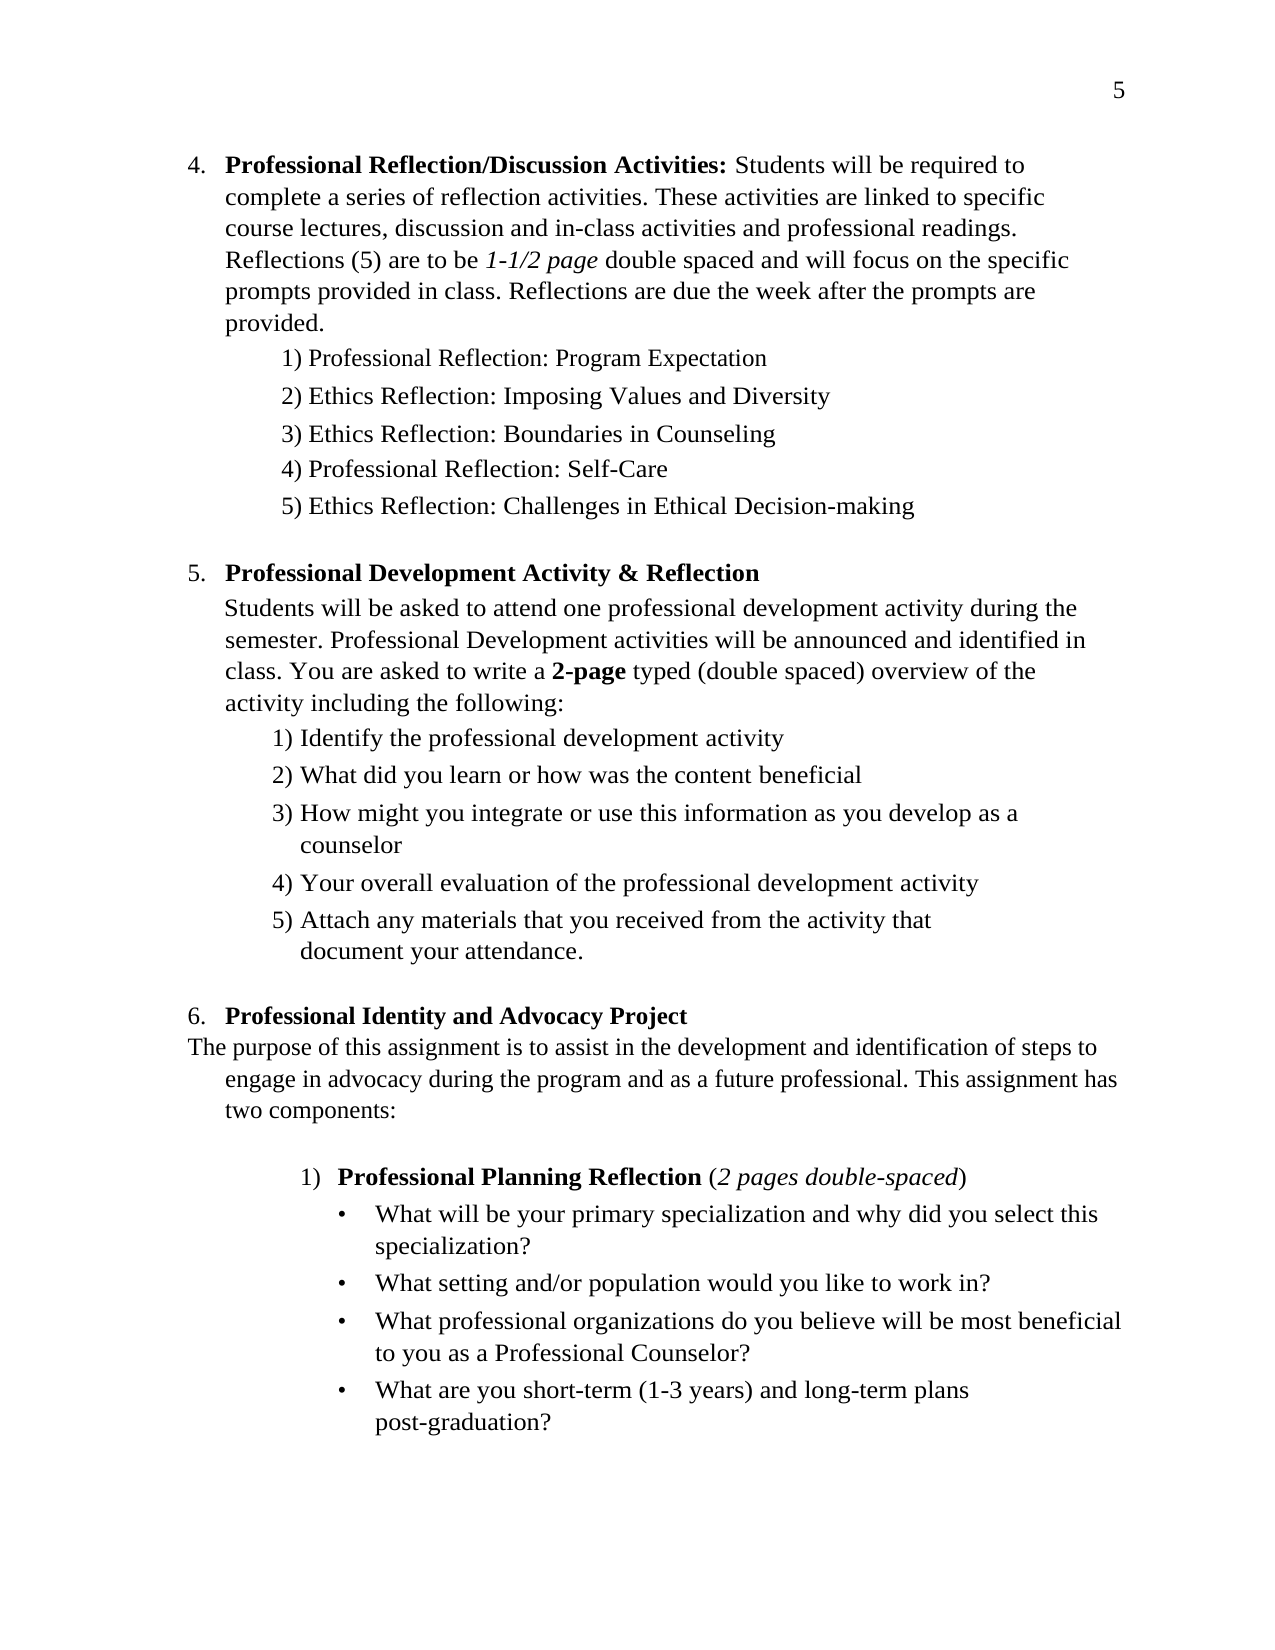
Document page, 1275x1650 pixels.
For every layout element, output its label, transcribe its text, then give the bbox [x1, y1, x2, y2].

list What are you short-term (1-3 years) and long-term plans post-graduation? [337, 1375, 1027, 1436]
subtitle Professional Identity and Advocacy Project [187, 1001, 1125, 1029]
text The purpose of this assignment is to assist in the development and identification of steps to engage in advocacy during the program and as a future professional. This assignment has two components: [187, 1032, 1125, 1124]
list What did you learn or how was the content beneficial [272, 760, 1125, 789]
text Students will be asked to attend one professional development activity during the semester. Professional Development activities will be announced and identified in class. You are asked to write a 2-page typed (double spaced) overview of the activity including the following: [224, 593, 1097, 717]
list Ethics Reflection: Imposing Values and Diversity [281, 381, 1125, 410]
subtitle Professional Development Activity & Reflection [187, 558, 1125, 587]
list What setting and/or population would you like to work in? [337, 1268, 1125, 1297]
list Ethics Reflection: Boundaries in Counseling [281, 419, 1125, 447]
list Professional Reflection/Discussion Activities: Students will be required to complete a series of reflection activities. These activities are linked to specific course lectures, discussion and in-class activities and professional readings. Reflections (5) are to be 1-1/2 page double spaced and will focus on the specific prompts provided in class. Reflections are due the week after the prompts are provided. [187, 150, 1102, 337]
list What will be your primary specialization and why did you select this specialization? [337, 1199, 1125, 1259]
list Professional Planning Reflection (2 pages double-spaced) [300, 1162, 1113, 1191]
list Your overall evaluation of the professional development activity [272, 868, 1125, 896]
list Attach any materials that you received from the activity that document your attendance. [272, 905, 1027, 965]
list Professional Reflection: Program Expectation [281, 343, 1125, 372]
list Identify the professional development activity [272, 723, 1125, 752]
list Professional Reflection: Self-Care [281, 454, 1125, 483]
list What professional organizations do you believe will be most beneficial to you as a Professional Counselor? [337, 1306, 1125, 1367]
list How might you integrate or use this information as you develop as a counselor [272, 798, 1125, 858]
list Ethics Reflection: Challenges in Ethical Decision-making [281, 491, 1125, 520]
